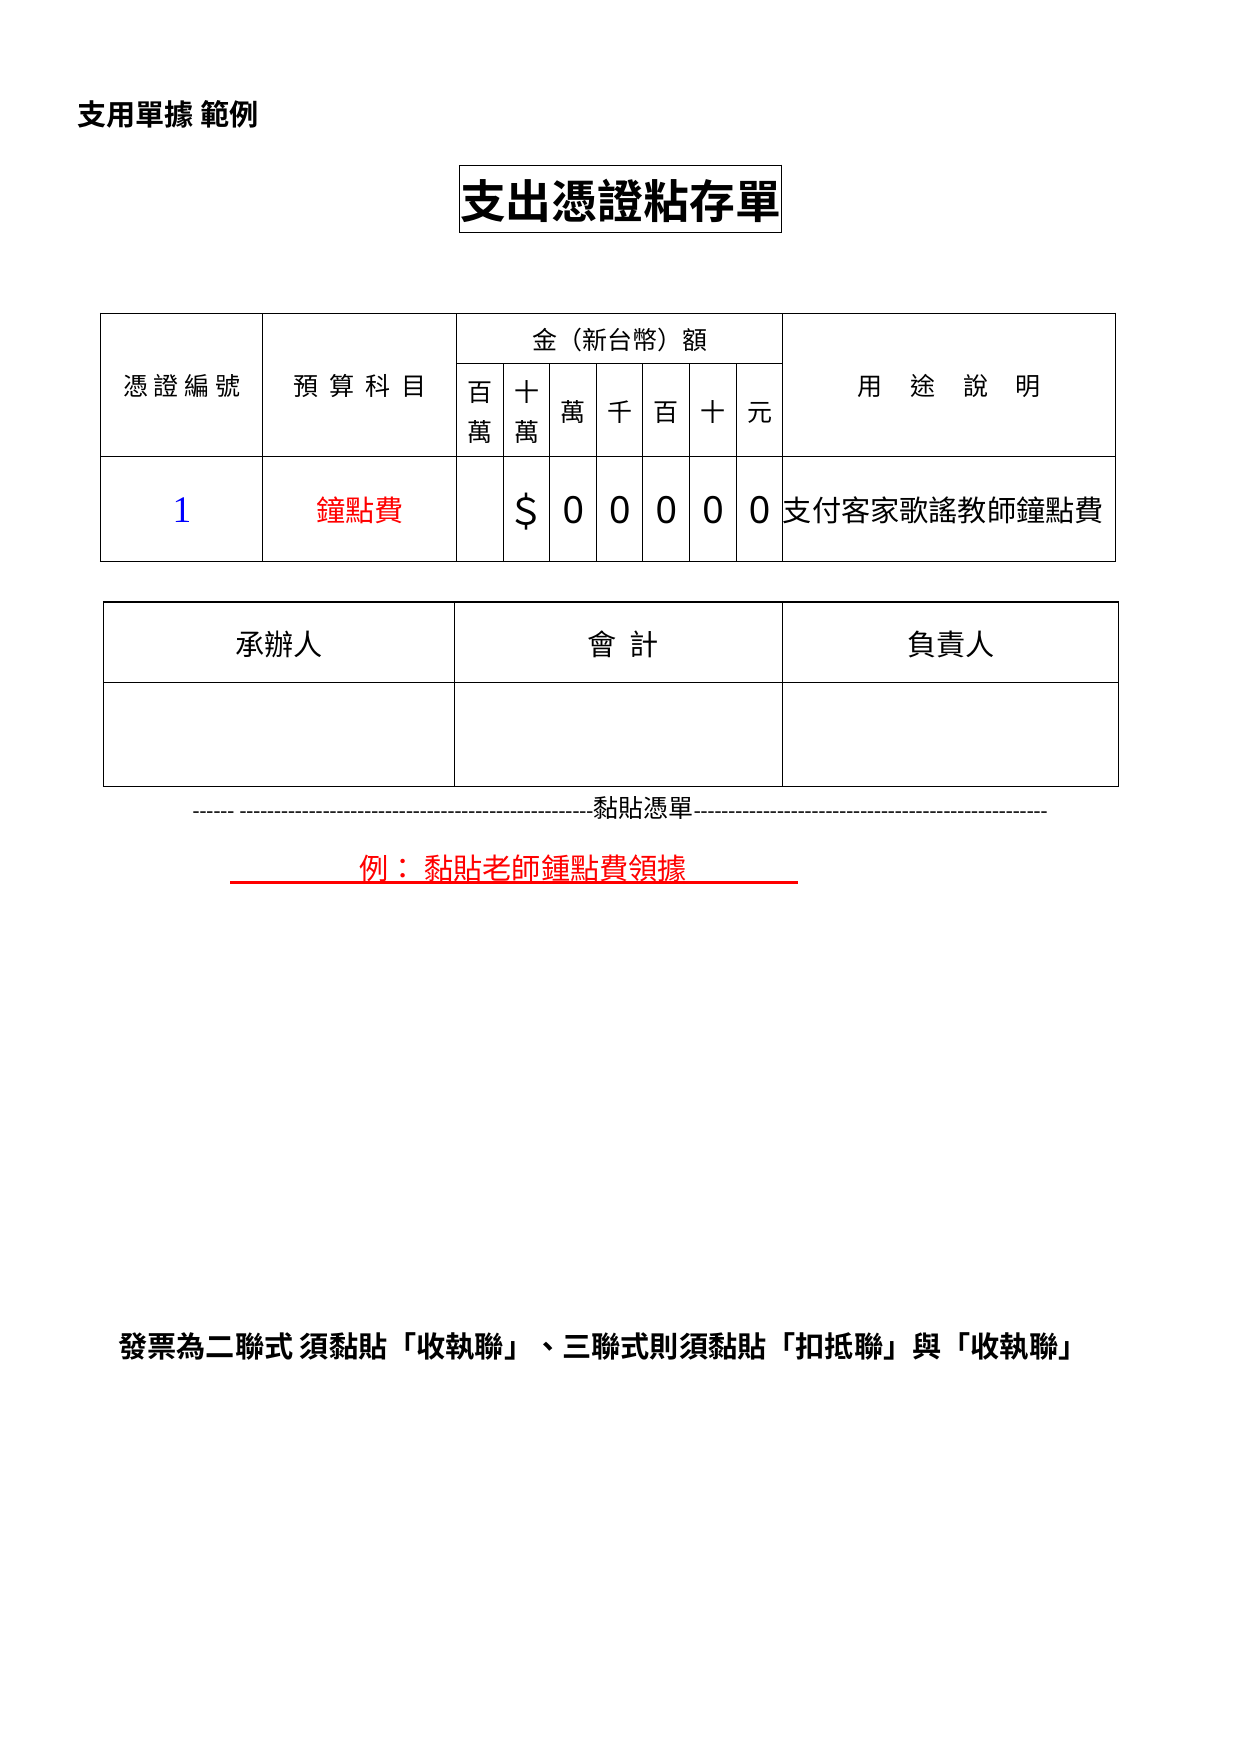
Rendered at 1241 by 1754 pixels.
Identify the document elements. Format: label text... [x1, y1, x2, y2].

table_cell 千 [597, 364, 642, 456]
table_header 預 算 科 目 [263, 314, 456, 456]
table_cell 百 [643, 364, 689, 456]
table_cell 十 [690, 364, 736, 456]
table_cell ＄ [504, 457, 549, 561]
table_header 承辦人 [104, 603, 454, 682]
table_header 負責人 [783, 603, 1118, 682]
table_cell 元 [737, 364, 782, 456]
table_cell 鐘點費 [263, 457, 456, 561]
text 發票為二聯式 須黏貼「收執聯」、三聯式則須黏貼「扣抵聯」與「收執聯」 [118, 1305, 1122, 1385]
text 支出憑證粘存單 [118, 159, 1122, 239]
table_cell 0 [550, 457, 596, 561]
table_cell 0 [597, 457, 642, 561]
table_cell 0 [690, 457, 736, 561]
table_cell [457, 457, 503, 561]
table_header 金（新台幣）額 [457, 314, 782, 363]
table_cell [104, 683, 454, 786]
text ------ ---------------------------------------------------黏貼憑單--------------------------------------------------- [118, 787, 1122, 827]
table_cell 0 [737, 457, 782, 561]
table_cell 支付客家歌謠教師鐘點費 [783, 457, 1115, 561]
table_header 用 途 說 明 [783, 314, 1115, 456]
table_cell [455, 683, 782, 786]
table_cell 百 萬 [457, 364, 503, 456]
table_header 會 計 [455, 603, 782, 682]
table_header 憑 證 編 號 [101, 314, 262, 456]
table_cell 1 [101, 457, 262, 561]
table_cell 十 萬 [504, 364, 549, 456]
table_cell 萬 [550, 364, 596, 456]
text 例： 黏貼老師鍾點費領據 [118, 827, 1122, 906]
table_cell [783, 683, 1118, 786]
table_cell 0 [643, 457, 689, 561]
